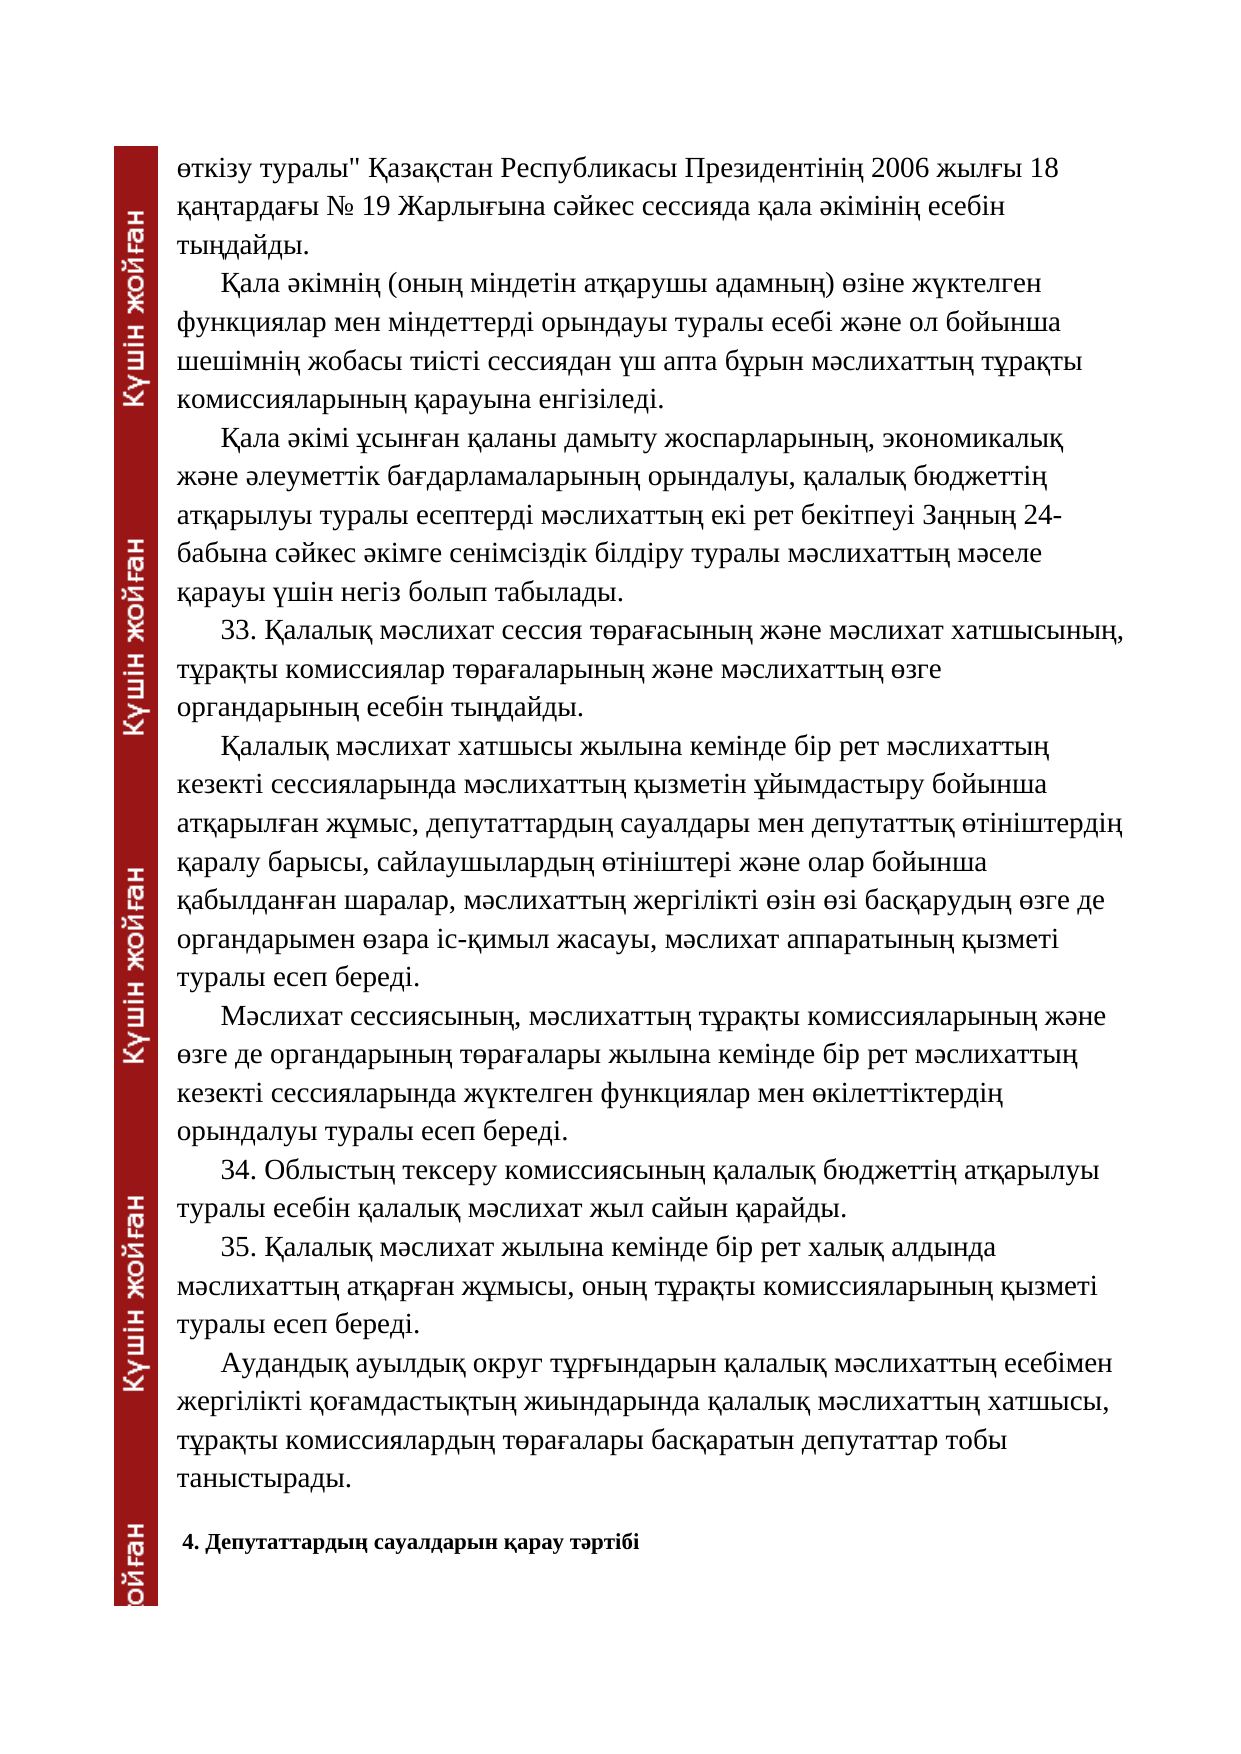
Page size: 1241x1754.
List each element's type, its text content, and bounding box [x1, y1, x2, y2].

picture [114, 1524, 158, 1528]
text 4. Депутаттардың сауалдарын қарау тәртібі [112, 1528, 1128, 1554]
picture [114, 146, 158, 150]
picture [114, 1554, 158, 1606]
